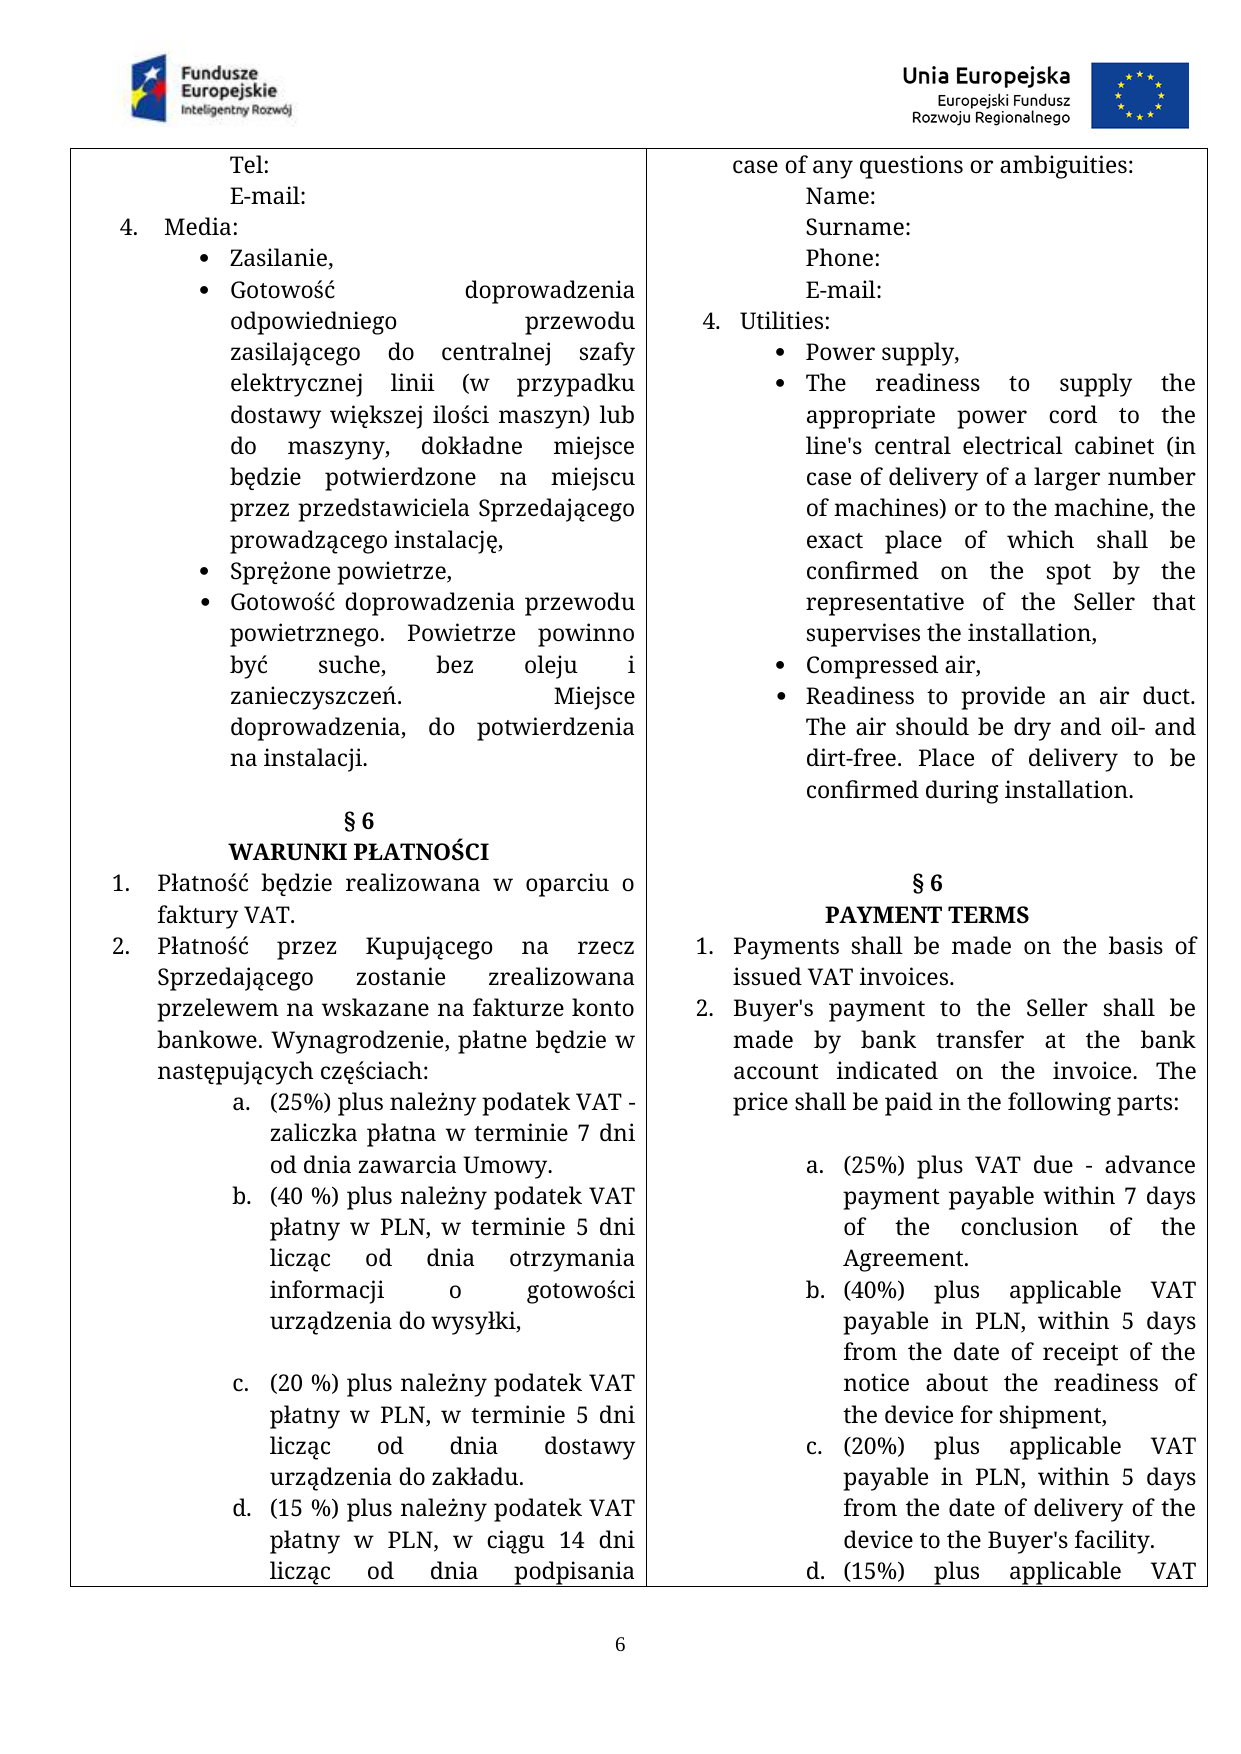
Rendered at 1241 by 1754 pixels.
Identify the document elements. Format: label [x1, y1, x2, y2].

table_header [71, 149, 646, 1586]
table_header [647, 149, 1207, 1586]
picture [894, 48, 1203, 140]
picture [110, 39, 308, 126]
